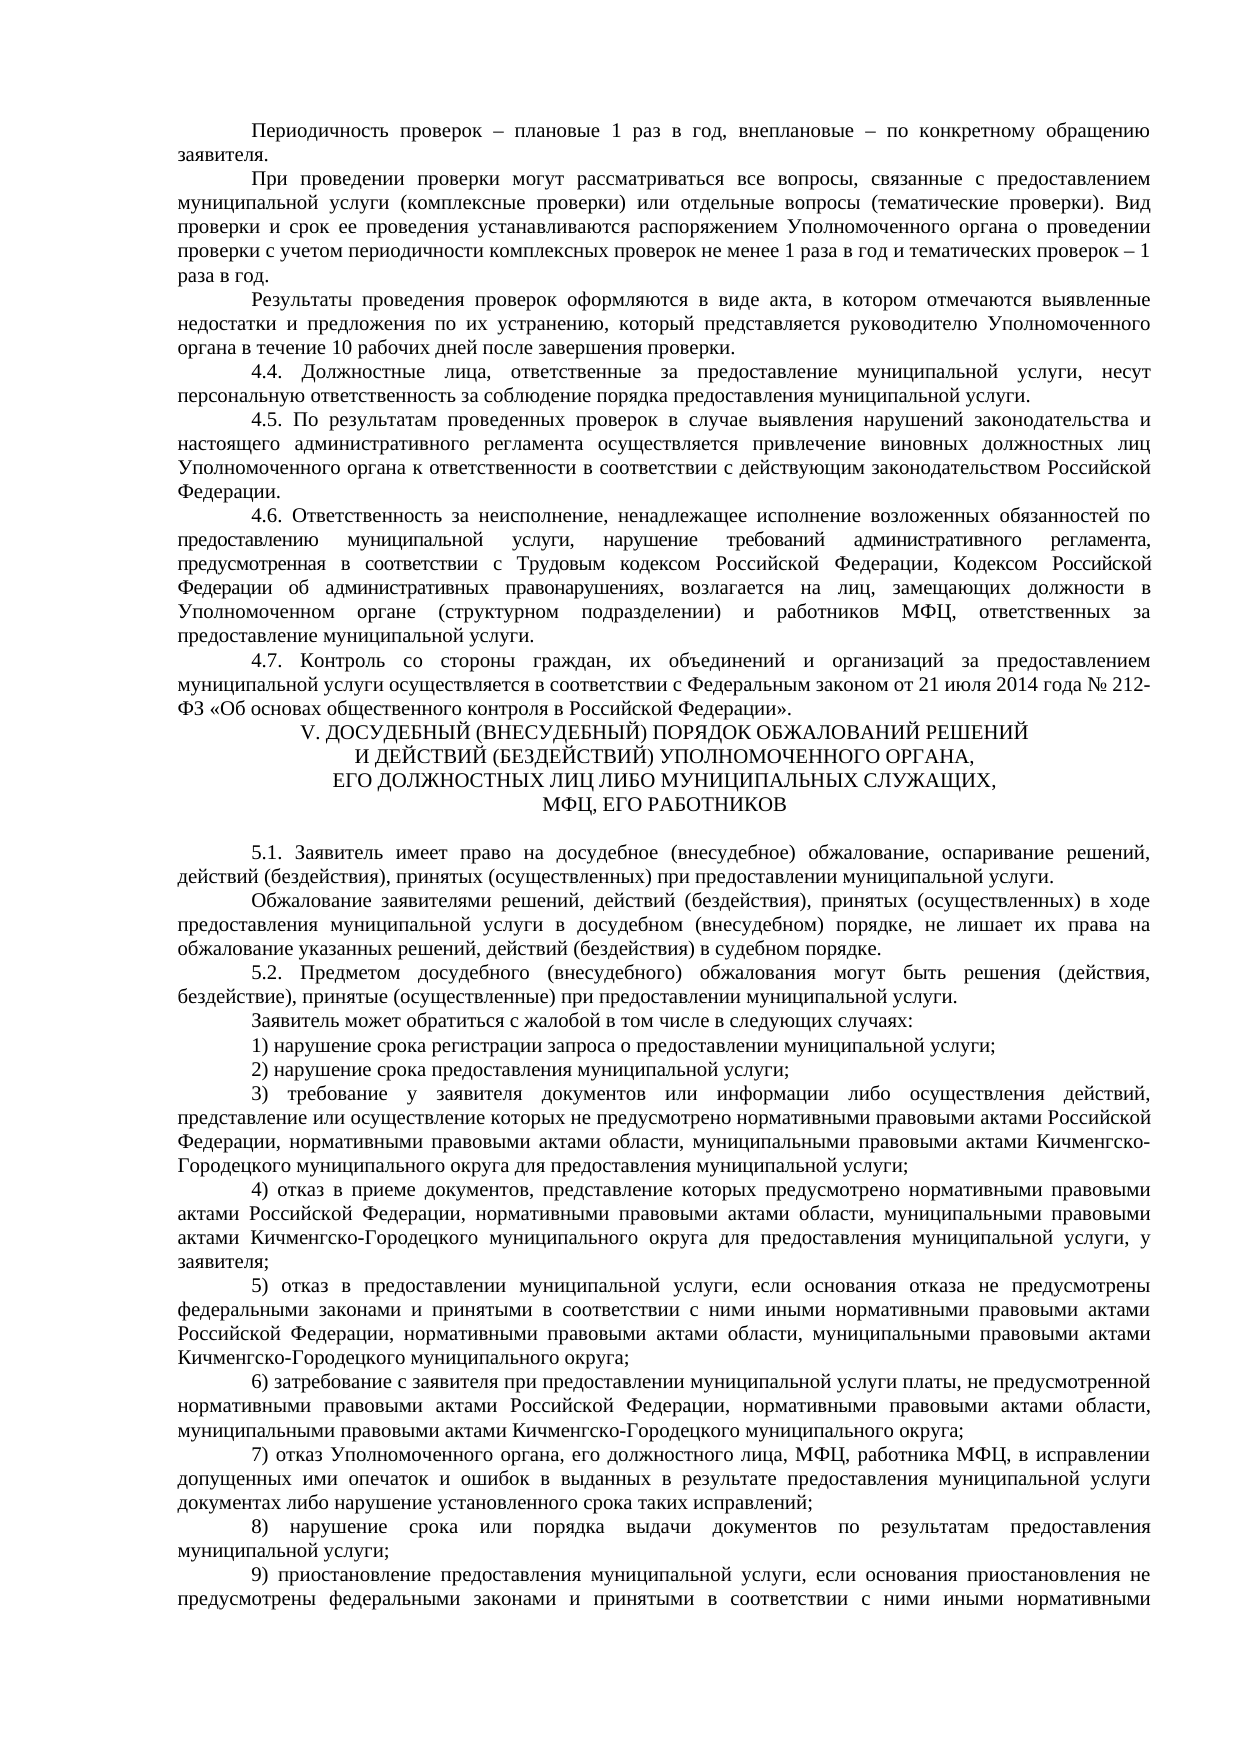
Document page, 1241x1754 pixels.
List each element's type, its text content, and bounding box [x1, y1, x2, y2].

text 4) отказ в приеме документов, представление которых предусмотрено нормативными правовыми актами Российской Федерации, нормативными правовыми актами области, муниципальными правовыми актами Кичменгско-Городецкого муниципального округа для предоставления муниципальной услуги, у заявителя; [177, 1177, 1152, 1273]
text 5) отказ в предоставлении муниципальной услуги, если основания отказа не предусмотрены федеральными законами и принятыми в соответствии с ними иными нормативными правовыми актами Российской Федерации, нормативными правовыми актами области, муниципальными правовыми актами Кичменгско-Городецкого муниципального округа; [177, 1273, 1152, 1369]
text 4.4. Должностные лица, ответственные за предоставление муниципальной услуги, несут персональную ответственность за соблюдение порядка предоставления муниципальной услуги. [177, 359, 1152, 407]
text Результаты проведения проверок оформляются в виде акта, в котором отмечаются выявленные недостатки и предложения по их устранению, который представляется руководителю Уполномоченного органа в течение 10 рабочих дней после завершения проверки. [177, 287, 1152, 359]
text 2) нарушение срока предоставления муниципальной услуги; [177, 1057, 1152, 1081]
text При проведении проверки могут рассматриваться все вопросы, связанные с предоставлением муниципальной услуги (комплексные проверки) или отдельные вопросы (тематические проверки). Вид проверки и срок ее проведения устанавливаются распоряжением Уполномоченного органа о проведении проверки с учетом периодичности комплексных проверок не менее 1 раза в год и тематических проверок – 1 раза в год. [177, 166, 1152, 287]
text 4.6. Ответственность за неисполнение, ненадлежащее исполнение возложенных обязанностей по предоставлению муниципальной услуги, нарушение требований административного регламента, предусмотренная в соответствии с Трудовым кодексом Российской Федерации, Кодексом Российской Федерации об административных правонарушениях, возлагается на лиц, замещающих должности в Уполномоченном органе (структурном подразделении) и работников МФЦ, ответственных за предоставление муниципальной услуги. [177, 503, 1152, 647]
text V. ДОСУДЕБНЫЙ (ВНЕСУДЕБНЫЙ) ПОРЯДОК ОБЖАЛОВАНИЙ РЕШЕНИЙ [177, 720, 1152, 744]
text МФЦ, ЕГО РАБОТНИКОВ [177, 792, 1152, 816]
text 4.5. По результатам проведенных проверок в случае выявления нарушений законодательства и настоящего административного регламента осуществляется привлечение виновных должностных лиц Уполномоченного органа к ответственности в соответствии с действующим законодательством Российской Федерации. [177, 407, 1152, 503]
text И ДЕЙСТВИЙ (БЕЗДЕЙСТВИЙ) УПОЛНОМОЧЕННОГО ОРГАНА, [177, 744, 1152, 768]
text 5.2. Предметом досудебного (внесудебного) обжалования могут быть решения (действия, бездействие), принятые (осуществленные) при предоставлении муниципальной услуги. [177, 960, 1152, 1008]
text 3) требование у заявителя документов или информации либо осуществления действий, представление или осуществление которых не предусмотрено нормативными правовыми актами Российской Федерации, нормативными правовыми актами области, муниципальными правовыми актами Кичменгско-Городецкого муниципального округа для предоставления муниципальной услуги; [177, 1081, 1152, 1177]
text 4.7. Контроль со стороны граждан, их объединений и организаций за предоставлением муниципальной услуги осуществляется в соответствии с Федеральным законом от 21 июля 2014 года № 212-ФЗ «Об основах общественного контроля в Российской Федерации». [177, 647, 1152, 720]
text Обжалование заявителями решений, действий (бездействия), принятых (осуществленных) в ходе предоставления муниципальной услуги в досудебном (внесудебном) порядке, не лишает их права на обжалование указанных решений, действий (бездействия) в судебном порядке. [177, 888, 1152, 960]
text ЕГО ДОЛЖНОСТНЫХ ЛИЦ ЛИБО МУНИЦИПАЛЬНЫХ СЛУЖАЩИХ, [177, 768, 1152, 792]
text Периодичность проверок – плановые 1 раз в год, внеплановые – по конкретному обращению заявителя. [177, 118, 1152, 166]
text 5.1. Заявитель имеет право на досудебное (внесудебное) обжалование, оспаривание решений, действий (бездействия), принятых (осуществленных) при предоставлении муниципальной услуги. [177, 840, 1152, 888]
text 8) нарушение срока или порядка выдачи документов по результатам предоставления муниципальной услуги; [177, 1514, 1152, 1562]
text Заявитель может обратиться с жалобой в том числе в следующих случаях: [177, 1008, 1152, 1032]
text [177, 1562, 1152, 1610]
text 7) отказ Уполномоченного органа, его должностного лица, МФЦ, работника МФЦ, в исправлении допущенных ими опечаток и ошибок в выданных в результате предоставления муниципальной услуги документах либо нарушение установленного срока таких исправлений; [177, 1442, 1152, 1514]
text 6) затребование с заявителя при предоставлении муниципальной услуги платы, не предусмотренной нормативными правовыми актами Российской Федерации, нормативными правовыми актами области, муниципальными правовыми актами Кичменгско-Городецкого муниципального округа; [177, 1369, 1152, 1442]
text 1) нарушение срока регистрации запроса о предоставлении муниципальной услуги; [177, 1032, 1152, 1057]
